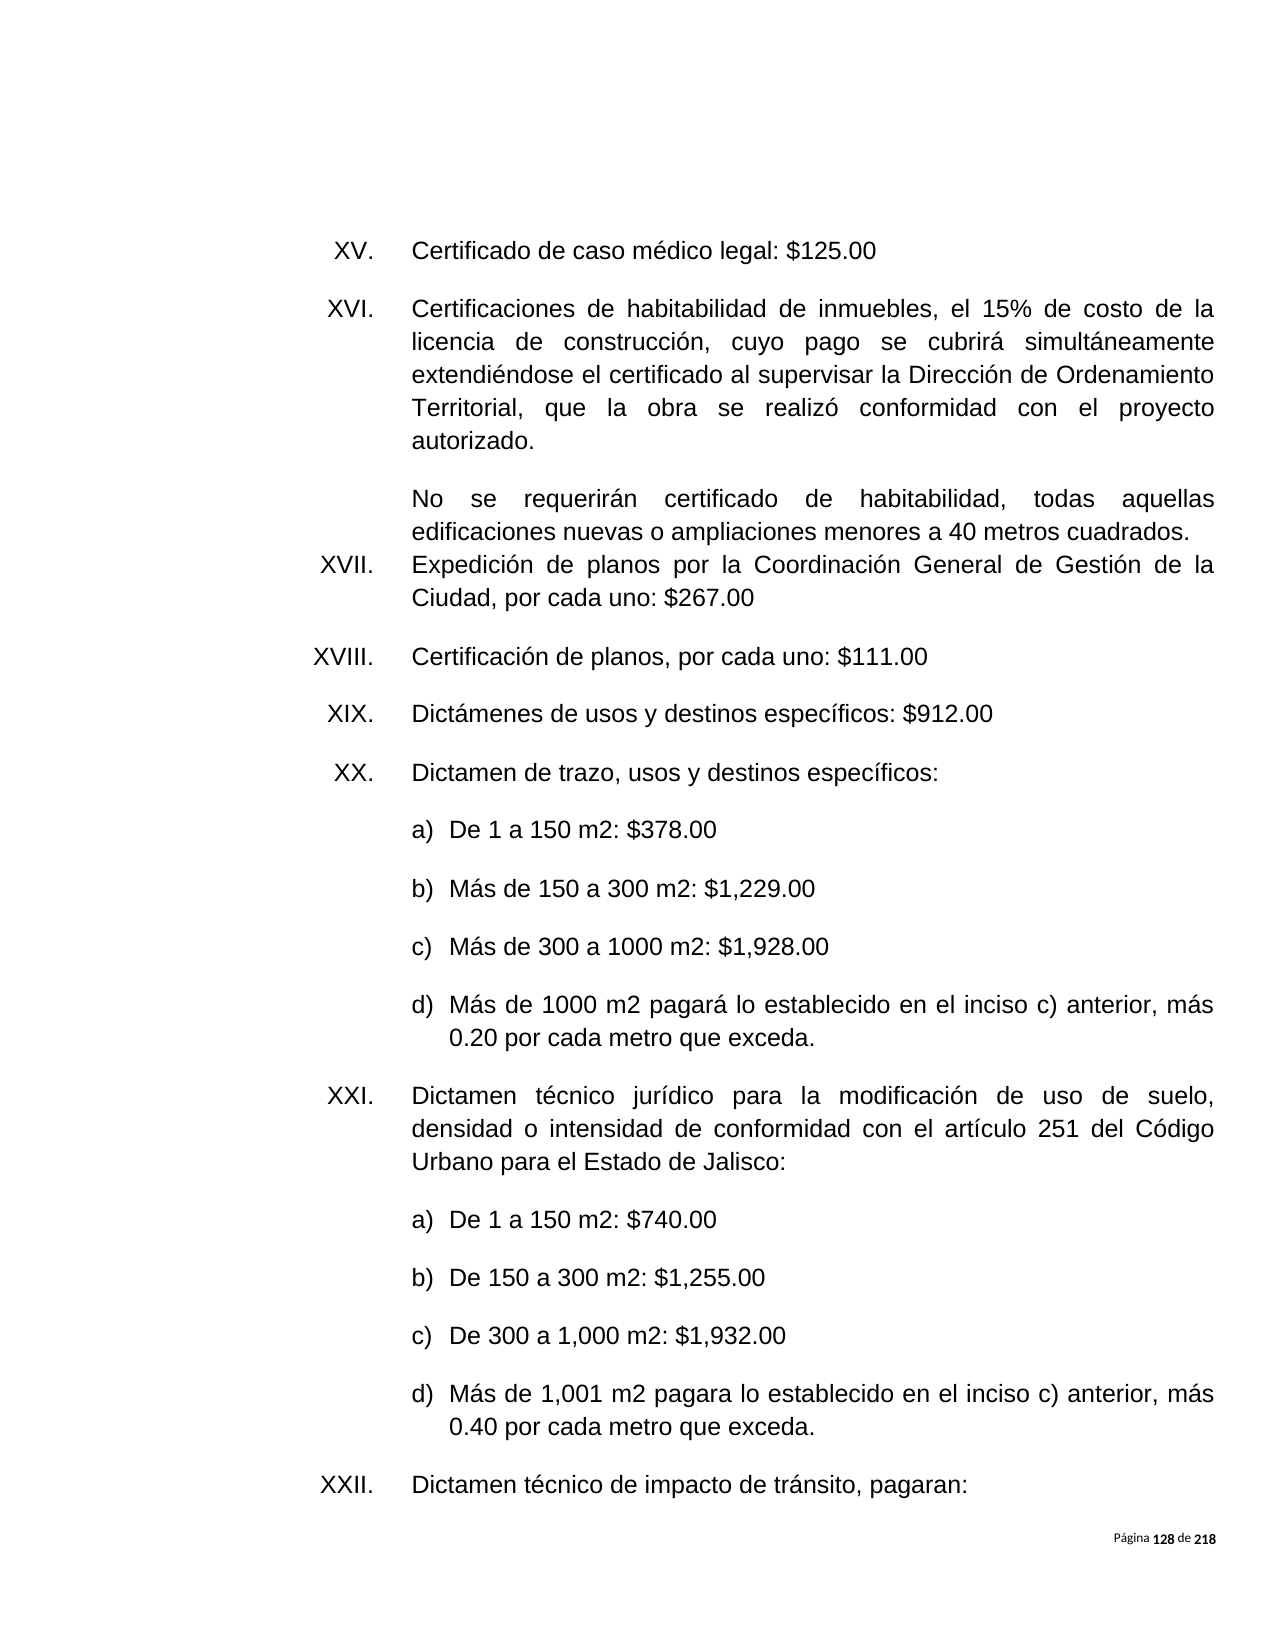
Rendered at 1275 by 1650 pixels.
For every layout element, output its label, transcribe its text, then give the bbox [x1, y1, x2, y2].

list Dictámenes de usos y destinos específicos: $912.00 [374, 699, 1216, 728]
list Certificado de caso médico legal: $125.00 [374, 236, 1216, 265]
list Más de 1000 m2 pagará lo establecido en el inciso c) anterior, más 0.20 por cada metro que exceda. [411, 989, 1216, 1051]
list Más de 1,001 m2 pagara lo establecido en el inciso c) anterior, más 0.40 por cada metro que exceda. [411, 1379, 1216, 1441]
list Dictamen de trazo, usos y destinos específicos: [374, 757, 1216, 786]
list Más de 150 a 300 m2: $1,229.00 [411, 873, 1216, 902]
list Más de 300 a 1000 m2: $1,928.00 [411, 932, 1216, 960]
list No se requerirán certificado de habitabilidad, todas aquellas edificaciones nuevas o ampliaciones menores a 40 metros cuadrados. [411, 484, 1216, 546]
list De 150 a 300 m2: $1,255.00 [411, 1263, 1216, 1291]
list Certificaciones de habitabilidad de inmuebles, el 15% de costo de la licencia de construcción, cuyo pago se cubrirá simultáneamente extendiéndose el certificado al supervisar la Dirección de Ordenamiento Territorial, que la obra se realizó conformidad con el proyecto autorizado. [374, 294, 1216, 455]
list Expedición de planos por la Coordinación General de Gestión de la Ciudad, por cada uno: $267.00 [374, 550, 1216, 612]
list De 1 a 150 m2: $378.00 [411, 816, 1216, 844]
list Dictamen técnico jurídico para la modificación de uso de suelo, densidad o intensidad de conformidad con el artículo 251 del Código Urbano para el Estado de Jalisco: [374, 1081, 1216, 1175]
list De 300 a 1,000 m2: $1,932.00 [411, 1321, 1216, 1349]
list De 1 a 150 m2: $740.00 [411, 1205, 1216, 1233]
list Certificación de planos, por cada uno: $111.00 [374, 641, 1216, 670]
list Dictamen técnico de impacto de tránsito, pagaran: [374, 1470, 1216, 1498]
